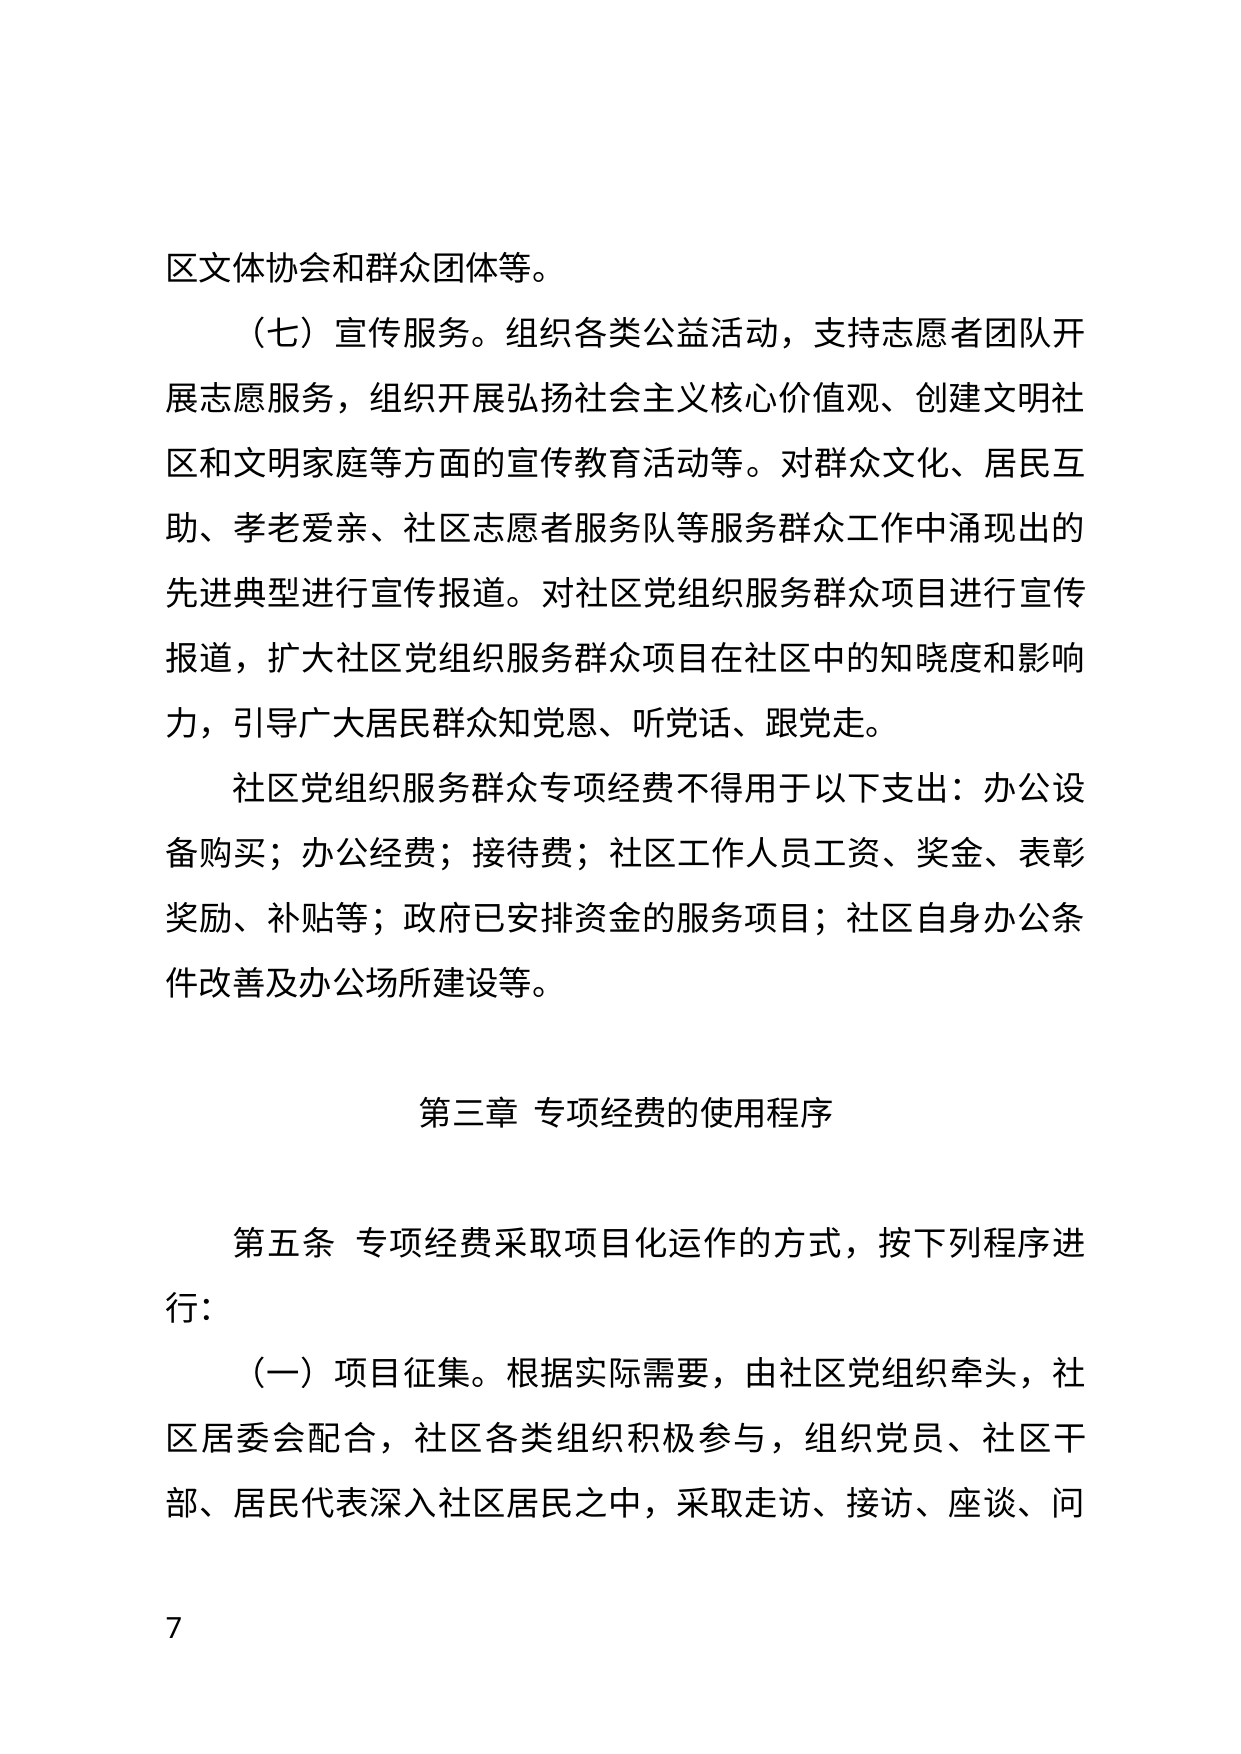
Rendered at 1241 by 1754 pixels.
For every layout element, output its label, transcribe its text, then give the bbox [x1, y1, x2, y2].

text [165, 233, 1087, 298]
text 第三章 专项经费的使用程序 [165, 1078, 1087, 1143]
text 第五条 专项经费采取项目化运作的方式，按下列程序进行： [165, 1208, 1087, 1338]
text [165, 1338, 1087, 1533]
text （七）宣传服务。组织各类公益活动，支持志愿者团队开展志愿服务，组织开展弘扬社会主义核心价值观、创建文明社区和文明家庭等方面的宣传教育活动等。对群众文化、居民互助、孝老爱亲、社区志愿者服务队等服务群众工作中涌现出的先进典型进行宣传报道。对社区党组织服务群众项目进行宣传报道，扩大社区党组织服务群众项目在社区中的知晓度和影响力，引导广大居民群众知党恩、听党话、跟党走。 [165, 298, 1087, 753]
text 社区党组织服务群众专项经费不得用于以下支出：办公设备购买；办公经费；接待费；社区工作人员工资、奖金、表彰奖励、补贴等；政府已安排资金的服务项目；社区自身办公条件改善及办公场所建设等。 [165, 753, 1087, 1013]
